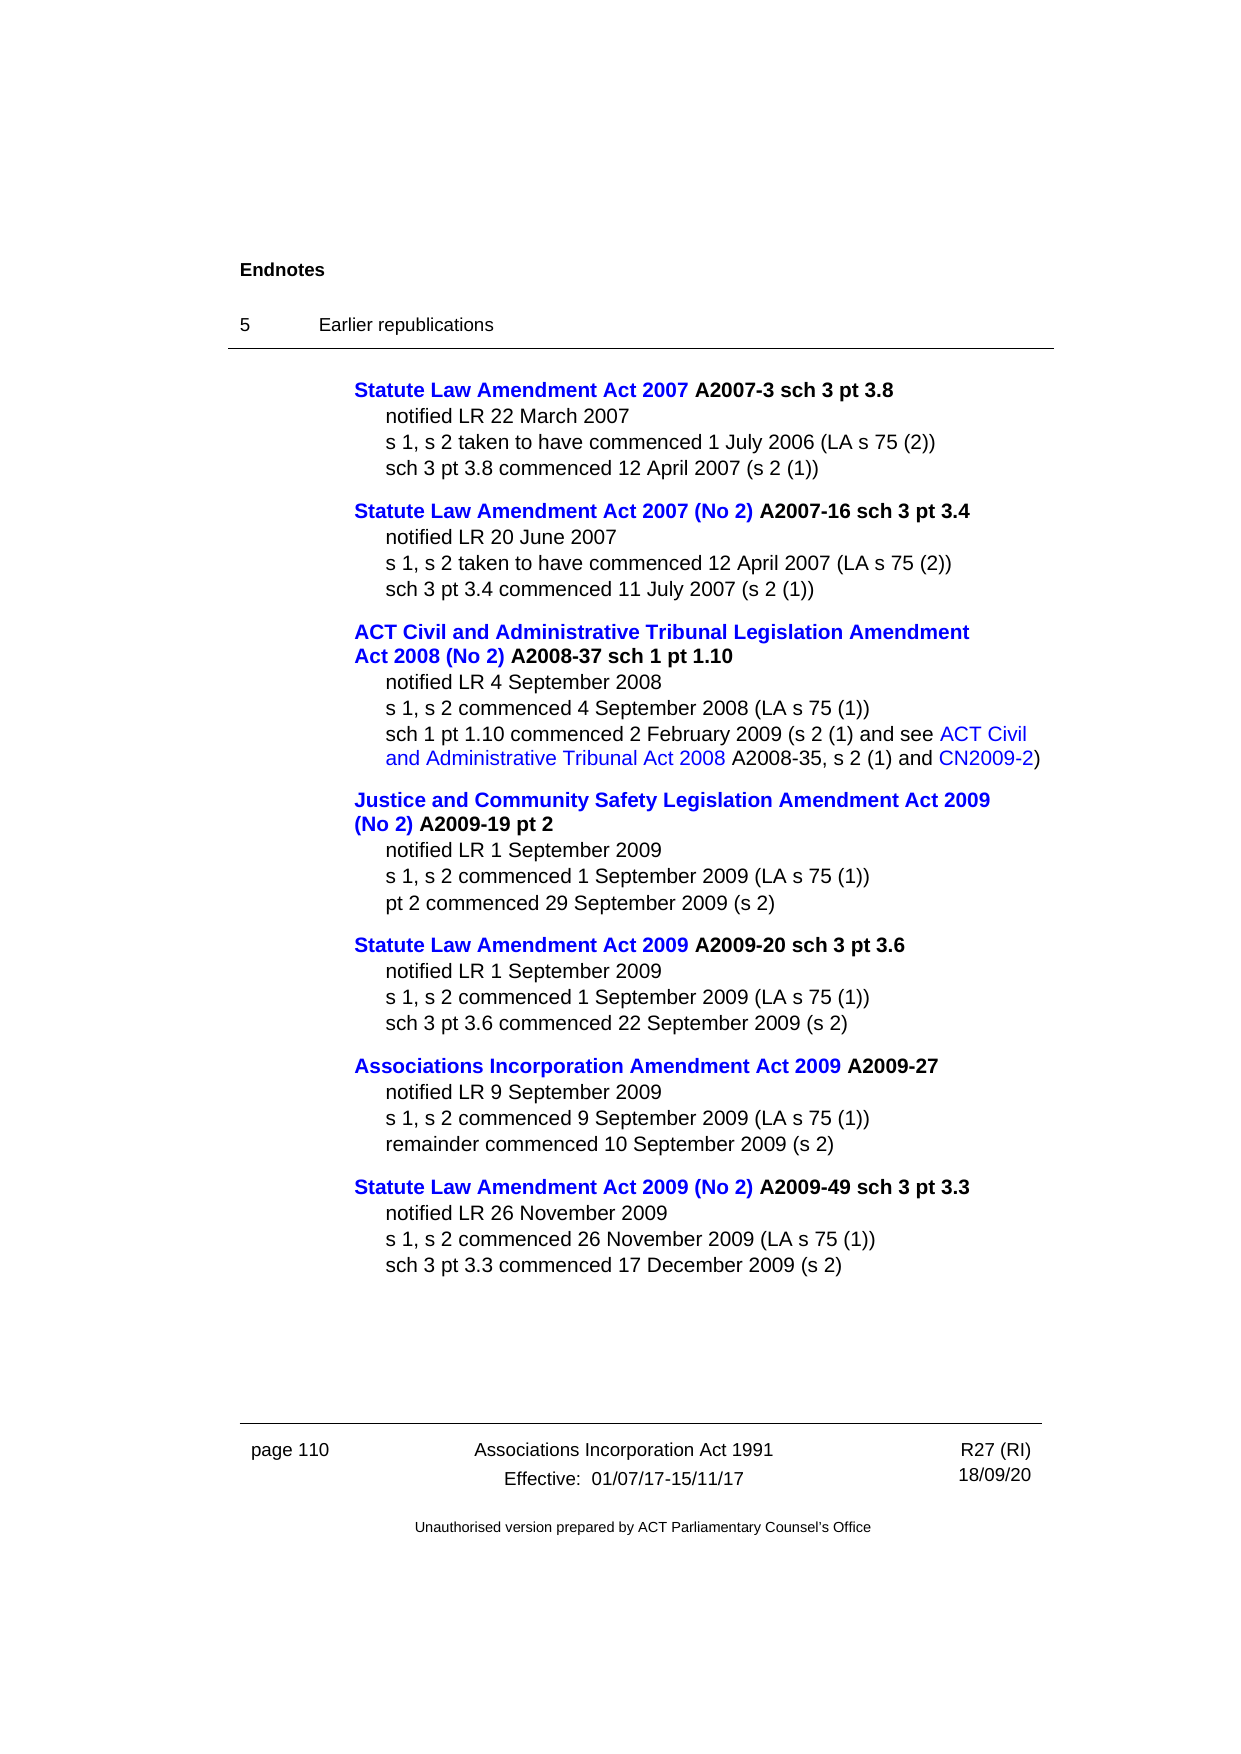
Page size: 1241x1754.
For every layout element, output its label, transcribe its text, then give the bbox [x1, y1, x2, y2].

text Associations Incorporation Amendment Act 2009 A2009-27 [354, 1054, 1042, 1078]
text s 1, s 2 commenced 26 November 2009 (LA s 75 (1)) [385, 1227, 1042, 1251]
text s 1, s 2 commenced 1 September 2009 (LA s 75 (1)) [385, 985, 1042, 1009]
text notified LR 22 March 2007 [385, 404, 1042, 428]
text ACT Civil and Administrative Tribunal Legislation Amendment Act 2008 (No 2) A2008-37 sch 1 pt 1.10 [354, 619, 1042, 667]
text Statute Law Amendment Act 2009 (No 2) A2009-49 sch 3 pt 3.3 [354, 1175, 1042, 1199]
text Statute Law Amendment Act 2009 A2009-20 sch 3 pt 3.6 [354, 933, 1042, 957]
text notified LR 1 September 2009 [385, 838, 1042, 862]
text notified LR 26 November 2009 [385, 1201, 1042, 1225]
text Statute Law Amendment Act 2007 A2007-3 sch 3 pt 3.8 [354, 378, 1042, 402]
text sch 3 pt 3.6 commenced 22 September 2009 (s 2) [385, 1011, 1042, 1035]
text remainder commenced 10 September 2009 (s 2) [385, 1132, 1042, 1156]
text sch 3 pt 3.4 commenced 11 July 2007 (s 2 (1)) [385, 577, 1042, 601]
text s 1, s 2 taken to have commenced 12 April 2007 (LA s 75 (2)) [385, 551, 1042, 575]
text pt 2 commenced 29 September 2009 (s 2) [385, 890, 1042, 914]
text notified LR 9 September 2009 [385, 1080, 1042, 1104]
text notified LR 4 September 2008 [385, 669, 1042, 693]
text sch 3 pt 3.8 commenced 12 April 2007 (s 2 (1)) [385, 456, 1042, 480]
text sch 1 pt 1.10 commenced 2 February 2009 (s 2 (1) and see ACT Civil and Administrative Tribunal Act 2008 A2008-35, s 2 (1) and CN2009-2) [385, 722, 1042, 769]
text Justice and Community Safety Legislation Amendment Act 2009 (No 2) A2009-19 pt 2 [354, 788, 1042, 836]
text notified LR 1 September 2009 [385, 959, 1042, 983]
text s 1, s 2 commenced 4 September 2008 (LA s 75 (1)) [385, 696, 1042, 719]
text s 1, s 2 taken to have commenced 1 July 2006 (LA s 75 (2)) [385, 430, 1042, 454]
text sch 3 pt 3.3 commenced 17 December 2009 (s 2) [385, 1253, 1042, 1277]
text notified LR 20 June 2007 [385, 525, 1042, 549]
text s 1, s 2 commenced 1 September 2009 (LA s 75 (1)) [385, 864, 1042, 888]
text s 1, s 2 commenced 9 September 2009 (LA s 75 (1)) [385, 1106, 1042, 1130]
text Statute Law Amendment Act 2007 (No 2) A2007-16 sch 3 pt 3.4 [354, 499, 1042, 523]
